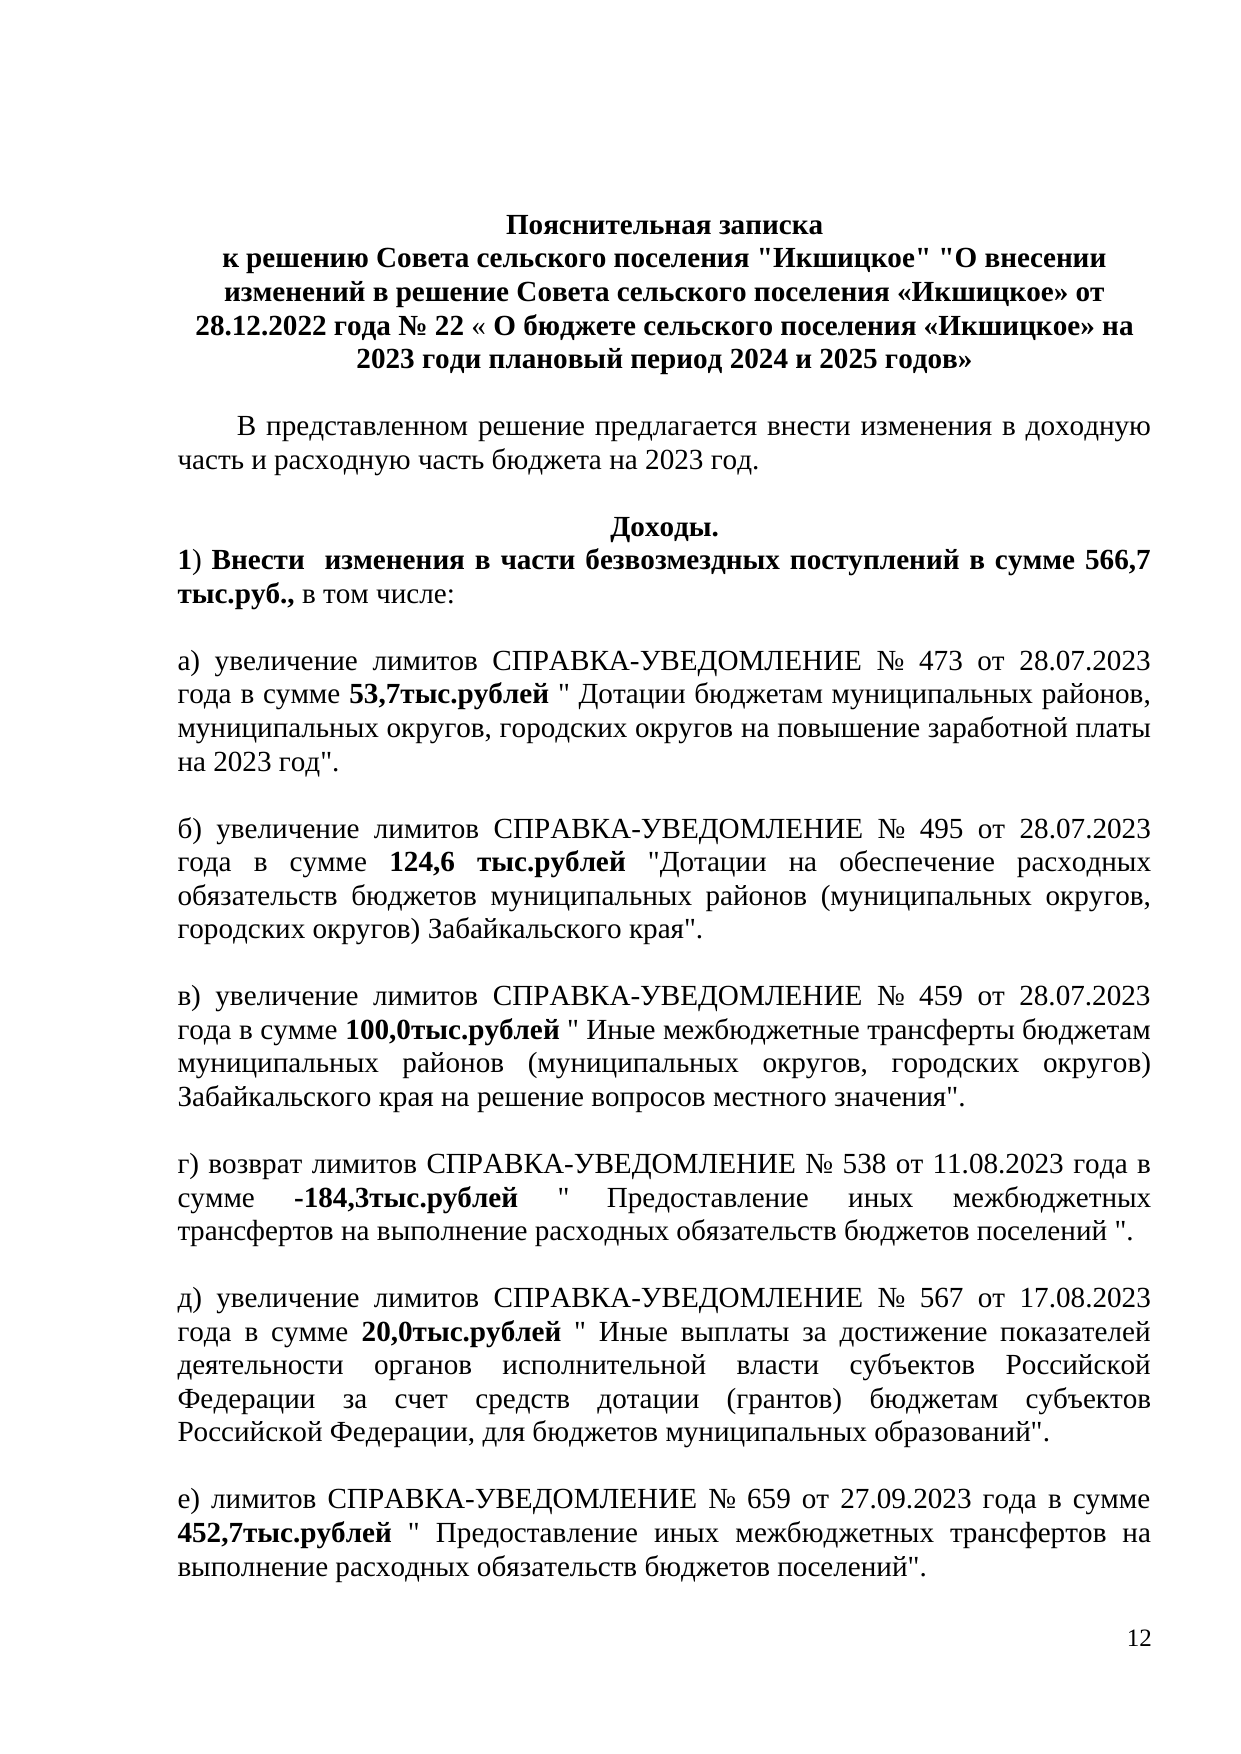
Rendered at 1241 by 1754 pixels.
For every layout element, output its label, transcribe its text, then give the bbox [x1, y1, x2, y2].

text В представленном решение предлагается внести изменения в доходную часть и расходную часть бюджета на 2023 год. [177, 408, 1152, 475]
text а) увеличение лимитов СПРАВКА-УВЕДОМЛЕНИЕ № 473 от 28.07.2023 года в сумме 53,7тыс.рублей " Дотации бюджетам муниципальных районов, муниципальных округов, городских округов на повышение заработной платы на 2023 год". [177, 643, 1152, 777]
text е) лимитов СПРАВКА-УВЕДОМЛЕНИЕ № 659 от 27.09.2023 года в сумме 452,7тыс.рублей " Предоставление иных межбюджетных трансфертов на выполнение расходных обязательств бюджетов поселений". [177, 1482, 1152, 1582]
text Доходы. [177, 509, 1152, 542]
text Пояснительная записка [177, 207, 1152, 241]
text б) увеличение лимитов СПРАВКА-УВЕДОМЛЕНИЕ № 495 от 28.07.2023 года в сумме 124,6 тыс.рублей "Дотации на обеспечение расходных обязательств бюджетов муниципальных районов (муниципальных округов, городских округов) Забайкальского края". [177, 811, 1152, 945]
text к решению Совета сельского поселения "Икшицкое" "О внесении изменений в решение Совета сельского поселения «Икшицкое» от 28.12.2022 года № 22 « О бюджете сельского поселения «Икшицкое» на 2023 годи плановый период 2024 и 2025 годов» [177, 241, 1152, 375]
text в) увеличение лимитов СПРАВКА-УВЕДОМЛЕНИЕ № 459 от 28.07.2023 года в сумме 100,0тыс.рублей " Иные межбюджетные трансферты бюджетам муниципальных районов (муниципальных округов, городских округов) Забайкальского края на решение вопросов местного значения". [177, 978, 1152, 1113]
text д) увеличение лимитов СПРАВКА-УВЕДОМЛЕНИЕ № 567 от 17.08.2023 года в сумме 20,0тыс.рублей " Иные выплаты за достижение показателей деятельности органов исполнительной власти субъектов Российской Федерации за счет средств дотации (грантов) бюджетам субъектов Российской Федерации, для бюджетов муниципальных образований". [177, 1280, 1152, 1448]
text 1) Внести изменения в части безвозмездных поступлений в сумме 566,7 тыс.руб., в том числе: [177, 542, 1152, 609]
text г) возврат лимитов СПРАВКА-УВЕДОМЛЕНИЕ № 538 от 11.08.2023 года в сумме -184,3тыс.рублей " Предоставление иных межбюджетных трансфертов на выполнение расходных обязательств бюджетов поселений ". [177, 1146, 1152, 1247]
